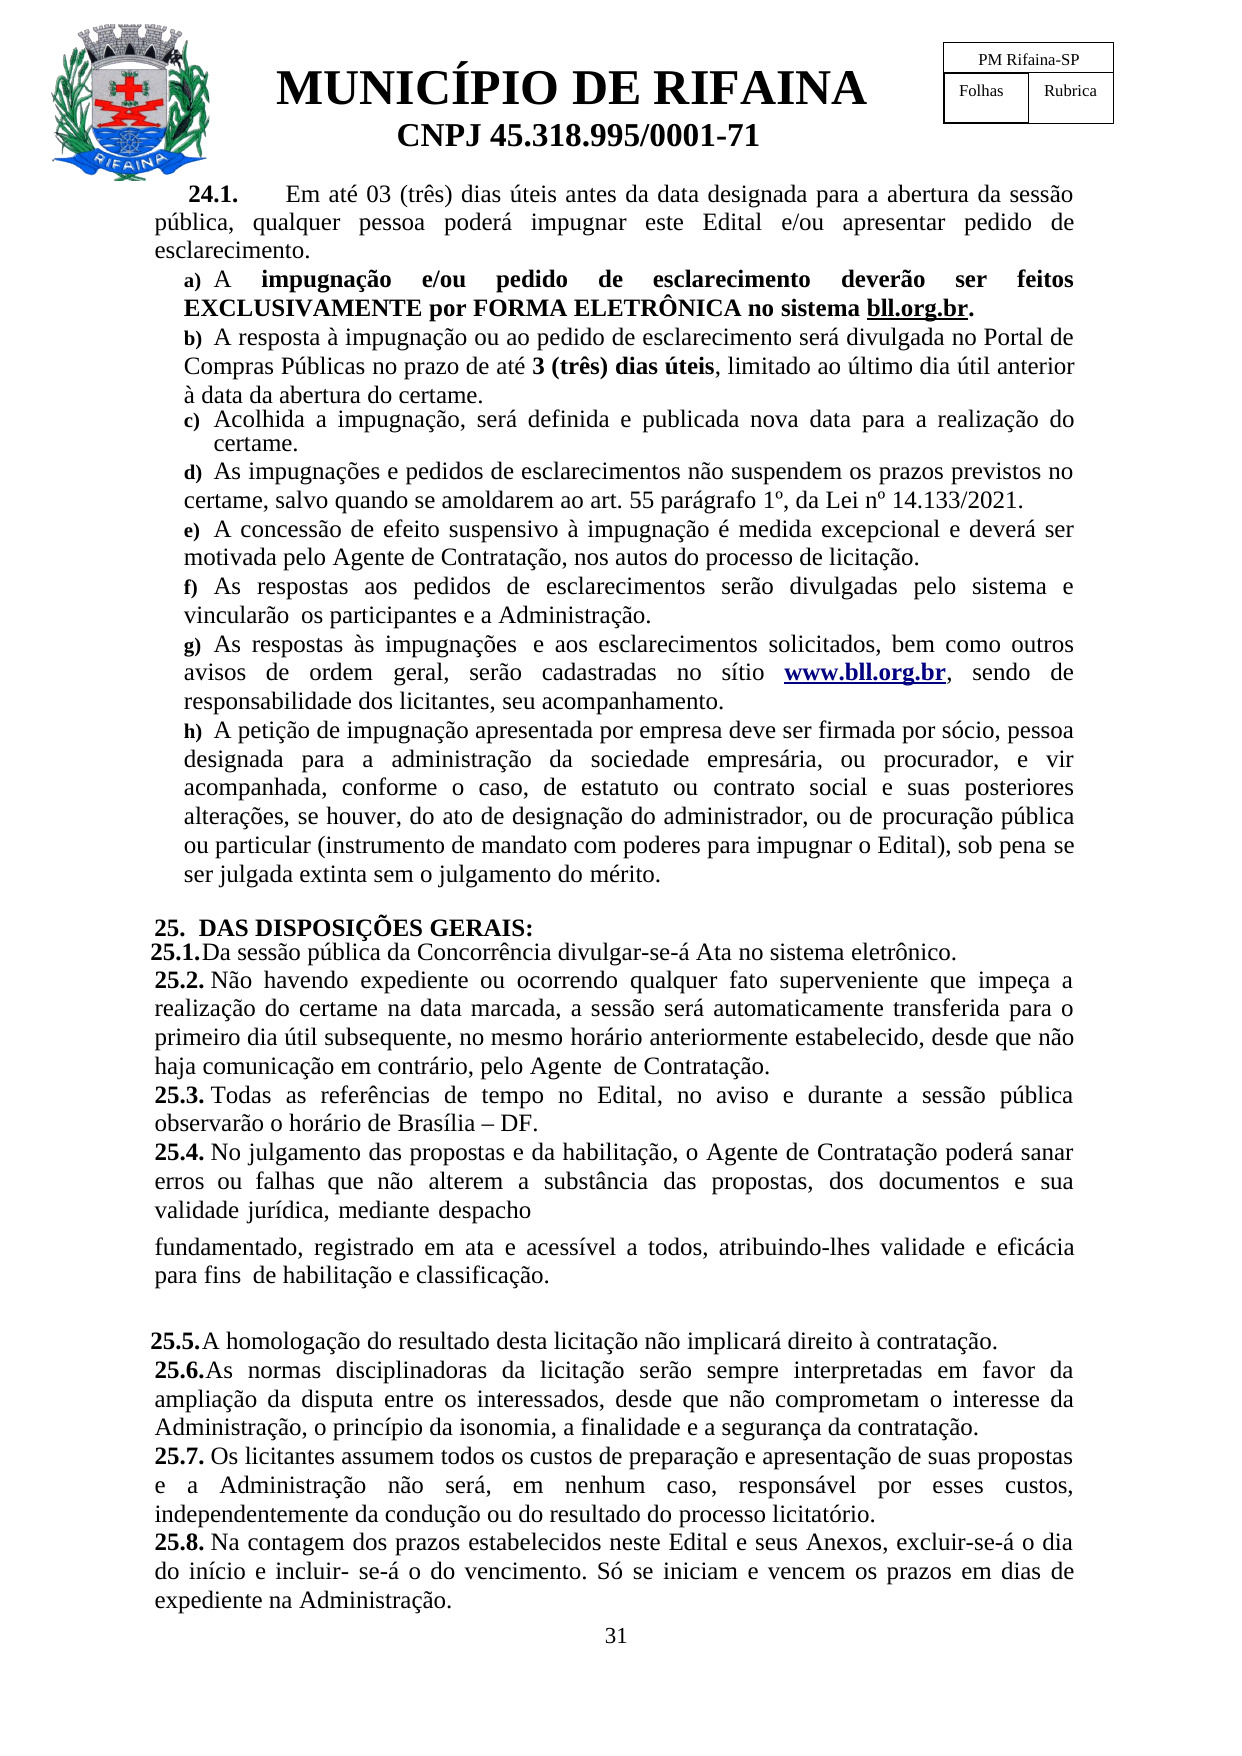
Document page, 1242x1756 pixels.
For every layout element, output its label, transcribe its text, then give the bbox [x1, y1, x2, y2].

list A resposta à impugnação ou ao pedido de esclarecimento será divulgada no Portal de Compras Públicas no prazo de até 3 (três) dias úteis, limitado ao último dia útil anterior à data da abertura do certame. [184, 322, 1074, 408]
subtitle A impugnação e/ou pedido de esclarecimento deverão ser feitos EXCLUSIVAMENTE por FORMA ELETRÔNICA no sistema bll.org.br. [184, 264, 1074, 322]
list A concessão de efeito suspensivo à impugnação é medida excepcional e deverá ser motivada pelo Agente de Contratação, nos autos do processo de licitação. [184, 514, 1074, 571]
list Não havendo expediente ou ocorrendo qualquer fato superveniente que impeça a realização do certame na data marcada, a sessão será automaticamente transferida para o primeiro dia útil subsequente, no mesmo horário anteriormente estabelecido, desde que não haja comunicação em contrário, pelo Agente de Contratação. [154, 965, 1074, 1080]
list As normas disciplinadoras da licitação serão sempre interpretadas em favor da ampliação da disputa entre os interessados, desde que não comprometam o interesse da Administração, o princípio da isonomia, a finalidade e a segurança da contratação. [154, 1355, 1074, 1441]
list A homologação do resultado desta licitação não implicará direito à contratação. [150, 1326, 1074, 1355]
list Da sessão pública da Concorrência divulgar-se-á Ata no sistema eletrônico. [150, 941, 1074, 965]
list Os licitantes assumem todos os custos de preparação e apresentação de suas propostas e a Administração não será, em nenhum caso, responsável por esses custos, independentemente da condução ou do resultado do processo licitatório. [154, 1441, 1074, 1527]
subtitle DAS DISPOSIÇÕES GERAIS: [154, 917, 1074, 941]
text fundamentado, registrado em ata e acessível a todos, atribuindo-lhes validade e eficácia para fins de habilitação e classificação. [154, 1232, 1074, 1289]
list Acolhida a impugnação, será definida e publicada nova data para a realização do certame. [184, 408, 1074, 456]
list As respostas aos pedidos de esclarecimentos serão divulgadas pelo sistema e vincularão os participantes e a Administração. [184, 571, 1074, 629]
list Na contagem dos prazos estabelecidos neste Edital e seus Anexos, excluir-se-á o dia do início e incluir- se-á o do vencimento. Só se iniciam e vencem os prazos em dias de expediente na Administração. [154, 1527, 1074, 1614]
picture [50, 21, 210, 181]
list Em até 03 (três) dias úteis antes da data designada para a abertura da sessão pública, qualquer pessoa poderá impugnar este Edital e/ou apresentar pedido de esclarecimento. [154, 180, 1074, 264]
list A petição de impugnação apresentada por empresa deve ser firmada por sócio, pessoa designada para a administração da sociedade empresária, ou procurador, e vir acompanhada, conforme o caso, de estatuto ou contrato social e suas posteriores alterações, se houver, do ato de designação do administrador, ou de procuração pública ou particular (instrumento de mandato com poderes para impugnar o Edital), sob pena se ser julgada extinta sem o julgamento do mérito. [184, 715, 1074, 887]
list As respostas às impugnações e aos esclarecimentos solicitados, bem como outros avisos de ordem geral, serão cadastradas no sítio www.bll.org.br, sendo de responsabilidade dos licitantes, seu acompanhamento. [184, 629, 1074, 715]
list As impugnações e pedidos de esclarecimentos não suspendem os prazos previstos no certame, salvo quando se amoldarem ao art. 55 parágrafo 1º, da Lei nº 14.133/2021. [184, 456, 1074, 514]
list Todas as referências de tempo no Edital, no aviso e durante a sessão pública observarão o horário de Brasília – DF. [154, 1080, 1074, 1137]
list No julgamento das propostas e da habilitação, o Agente de Contratação poderá sanar erros ou falhas que não alterem a substância das propostas, dos documentos e sua validade jurídica, mediante despacho [154, 1137, 1074, 1223]
